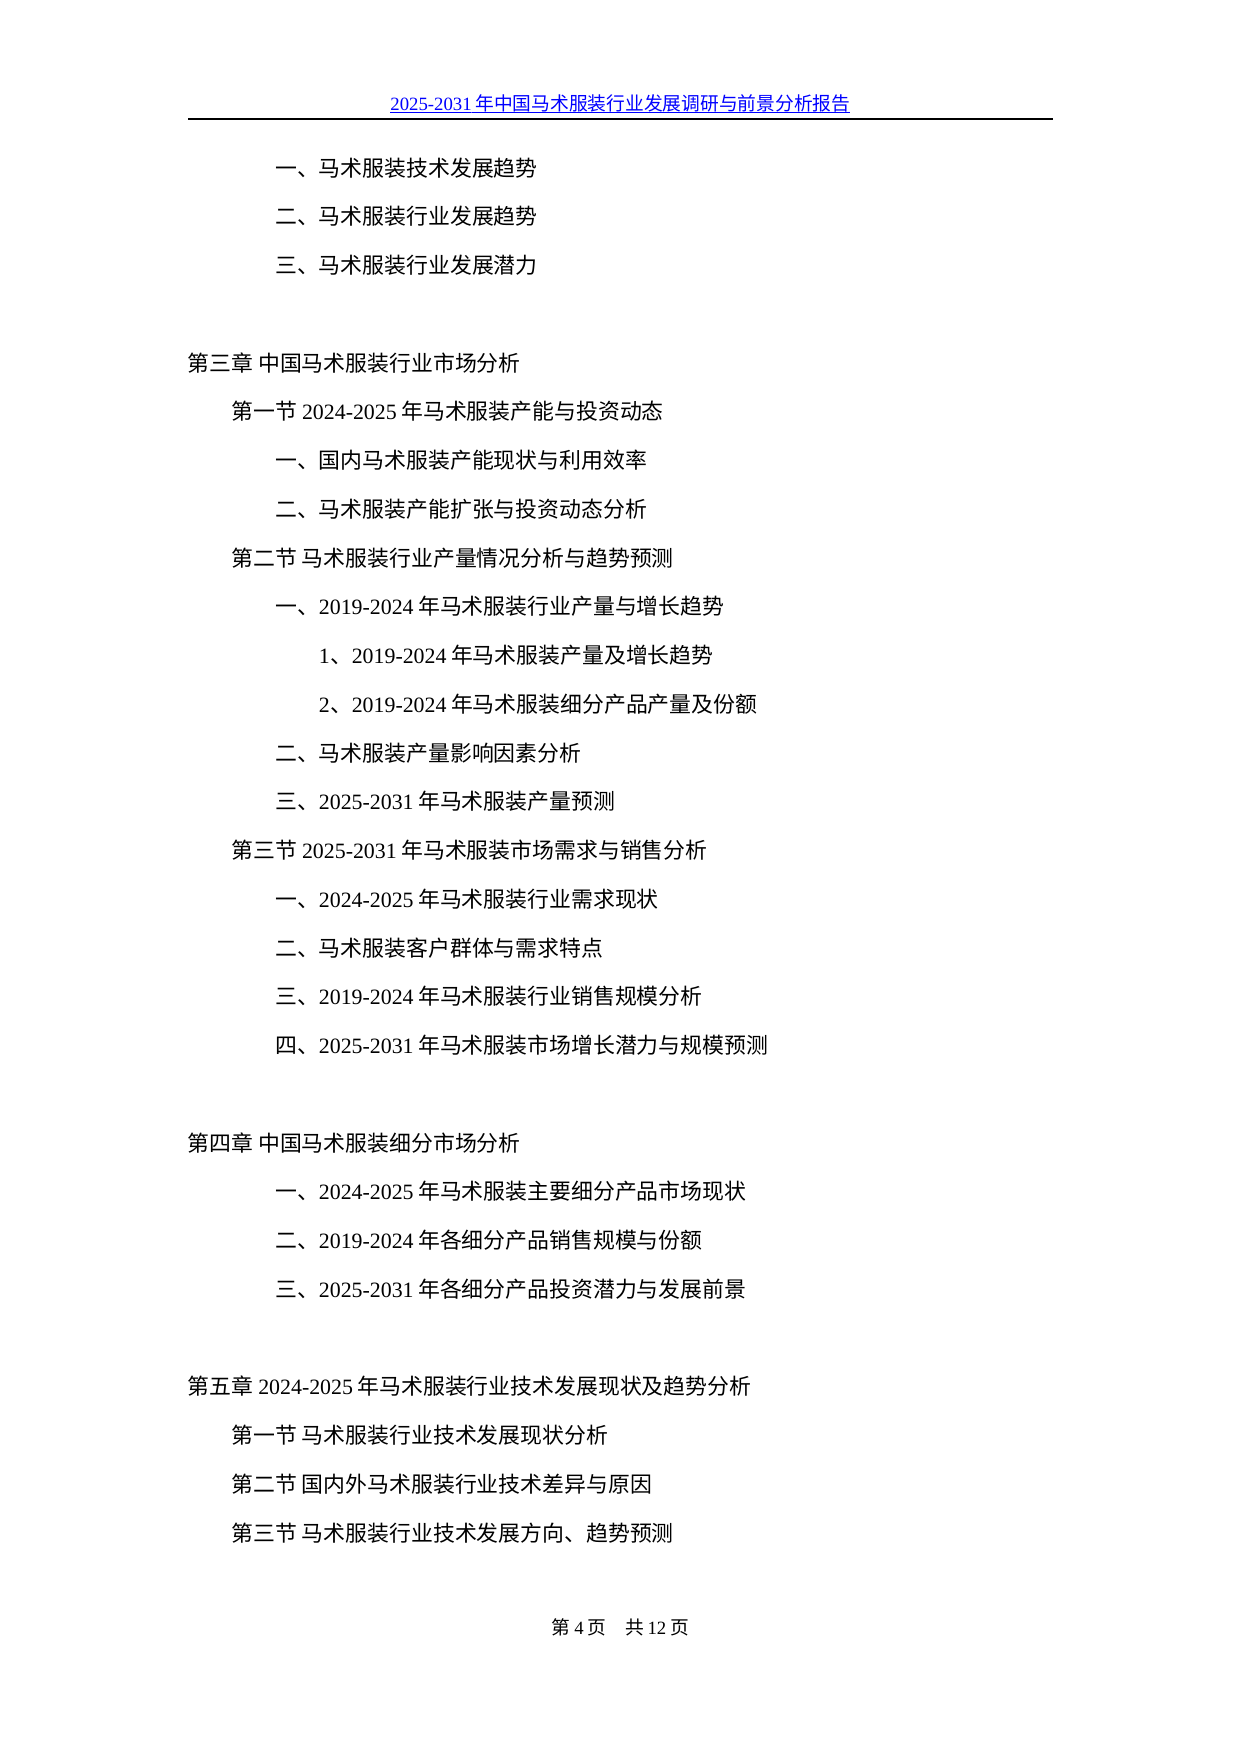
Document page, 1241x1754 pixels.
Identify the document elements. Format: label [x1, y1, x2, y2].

text [187, 150, 1053, 1548]
